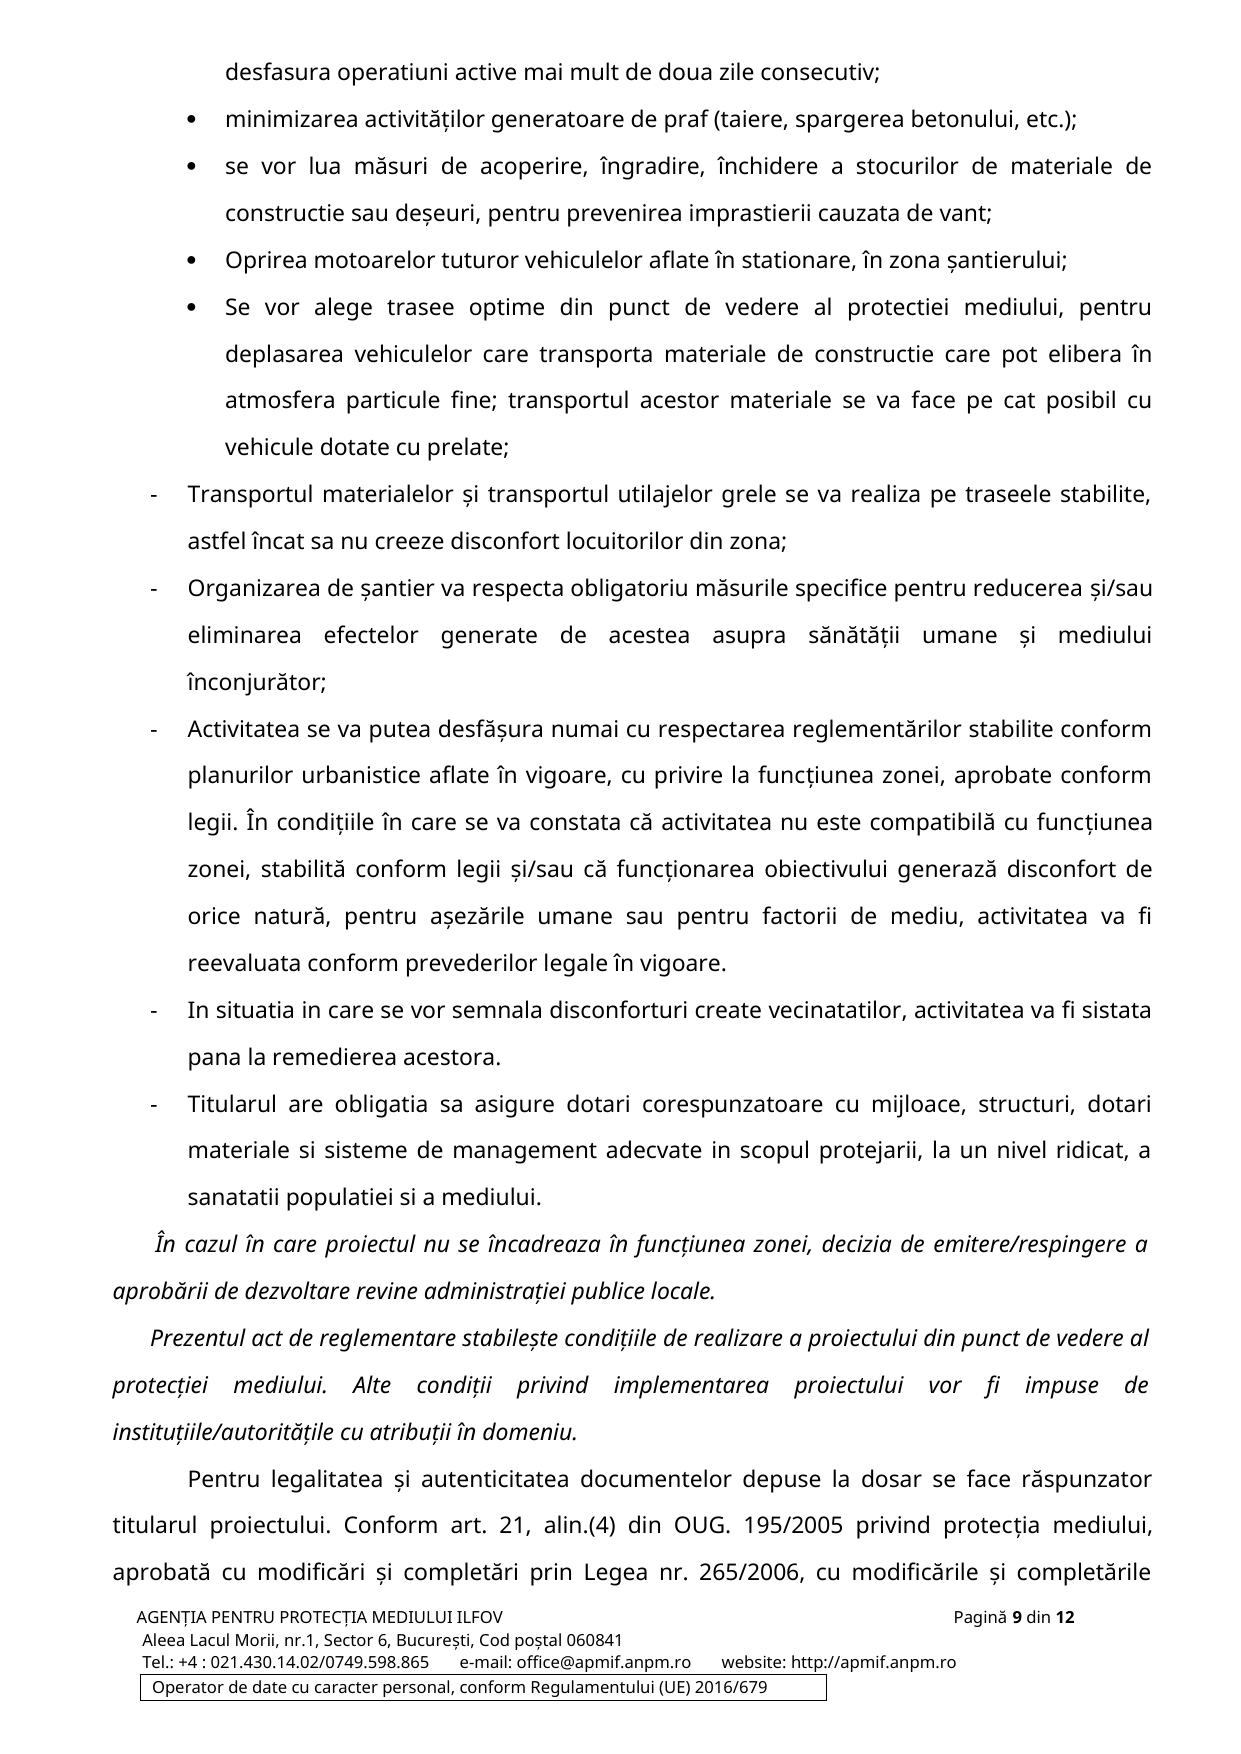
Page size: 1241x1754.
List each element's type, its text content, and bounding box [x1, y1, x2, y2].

list Se vor alege trasee optime din punct de vedere al protectiei mediului, pentru deplasarea vehiculelor care transporta materiale de constructie care pot elibera în atmosfera particule fine; transportul acestor materiale se va face pe cat posibil cu vehicule dotate cu prelate; [187, 291, 1153, 462]
list In situatia in care se vor semnala disconforturi create vecinatatilor, activitatea va fi sistata pana la remedierea acestora. [150, 994, 1153, 1072]
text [112, 1462, 1153, 1587]
list minimizarea activităților generatoare de praf (taiere, spargerea betonului, etc.); [187, 103, 1153, 134]
list Oprirea motoarelor tuturor vehiculelor aflate în stationare, în zona șantierului; [187, 244, 1153, 275]
text Prezentul act de reglementare stabilește condițiile de realizare a proiectului din punct de vedere al protecției mediului. Alte condiții privind implementarea proiectului vor fi impuse de instituțiile/autoritățile cu atribuții în domeniu. [112, 1322, 1153, 1447]
list Titularul are obligatia sa asigure dotari corespunzatoare cu mijloace, structuri, dotari materiale si sisteme de management adecvate in scopul protejarii, la un nivel ridicat, a sanatatii populatiei si a mediului. [150, 1087, 1153, 1212]
text În cazul în care proiectul nu se încadreaza în funcțiunea zonei, decizia de emitere/respingere a aprobării de dezvoltare revine administrației publice locale. [112, 1228, 1153, 1306]
list Organizarea de șantier va respecta obligatoriu măsurile specifice pentru reducerea şi/sau eliminarea efectelor generate de acestea asupra sănătăţii umane și mediului înconjurător; [150, 572, 1153, 697]
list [187, 56, 1153, 87]
list Activitatea se va putea desfășura numai cu respectarea reglementărilor stabilite conform planurilor urbanistice aflate în vigoare, cu privire la funcțiunea zonei, aprobate conform legii. În condițiile în care se va constata că activitatea nu este compatibilă cu funcțiunea zonei, stabilită conform legii și/sau că funcționarea obiectivului generază disconfort de orice natură, pentru așezările umane sau pentru factorii de mediu, activitatea va fi reevaluata conform prevederilor legale în vigoare. [150, 712, 1153, 978]
list Transportul materialelor și transportul utilajelor grele se va realiza pe traseele stabilite, astfel încat sa nu creeze disconfort locuitorilor din zona; [150, 478, 1153, 556]
list se vor lua măsuri de acoperire, îngradire, închidere a stocurilor de materiale de constructie sau deșeuri, pentru prevenirea imprastierii cauzata de vant; [187, 150, 1153, 228]
